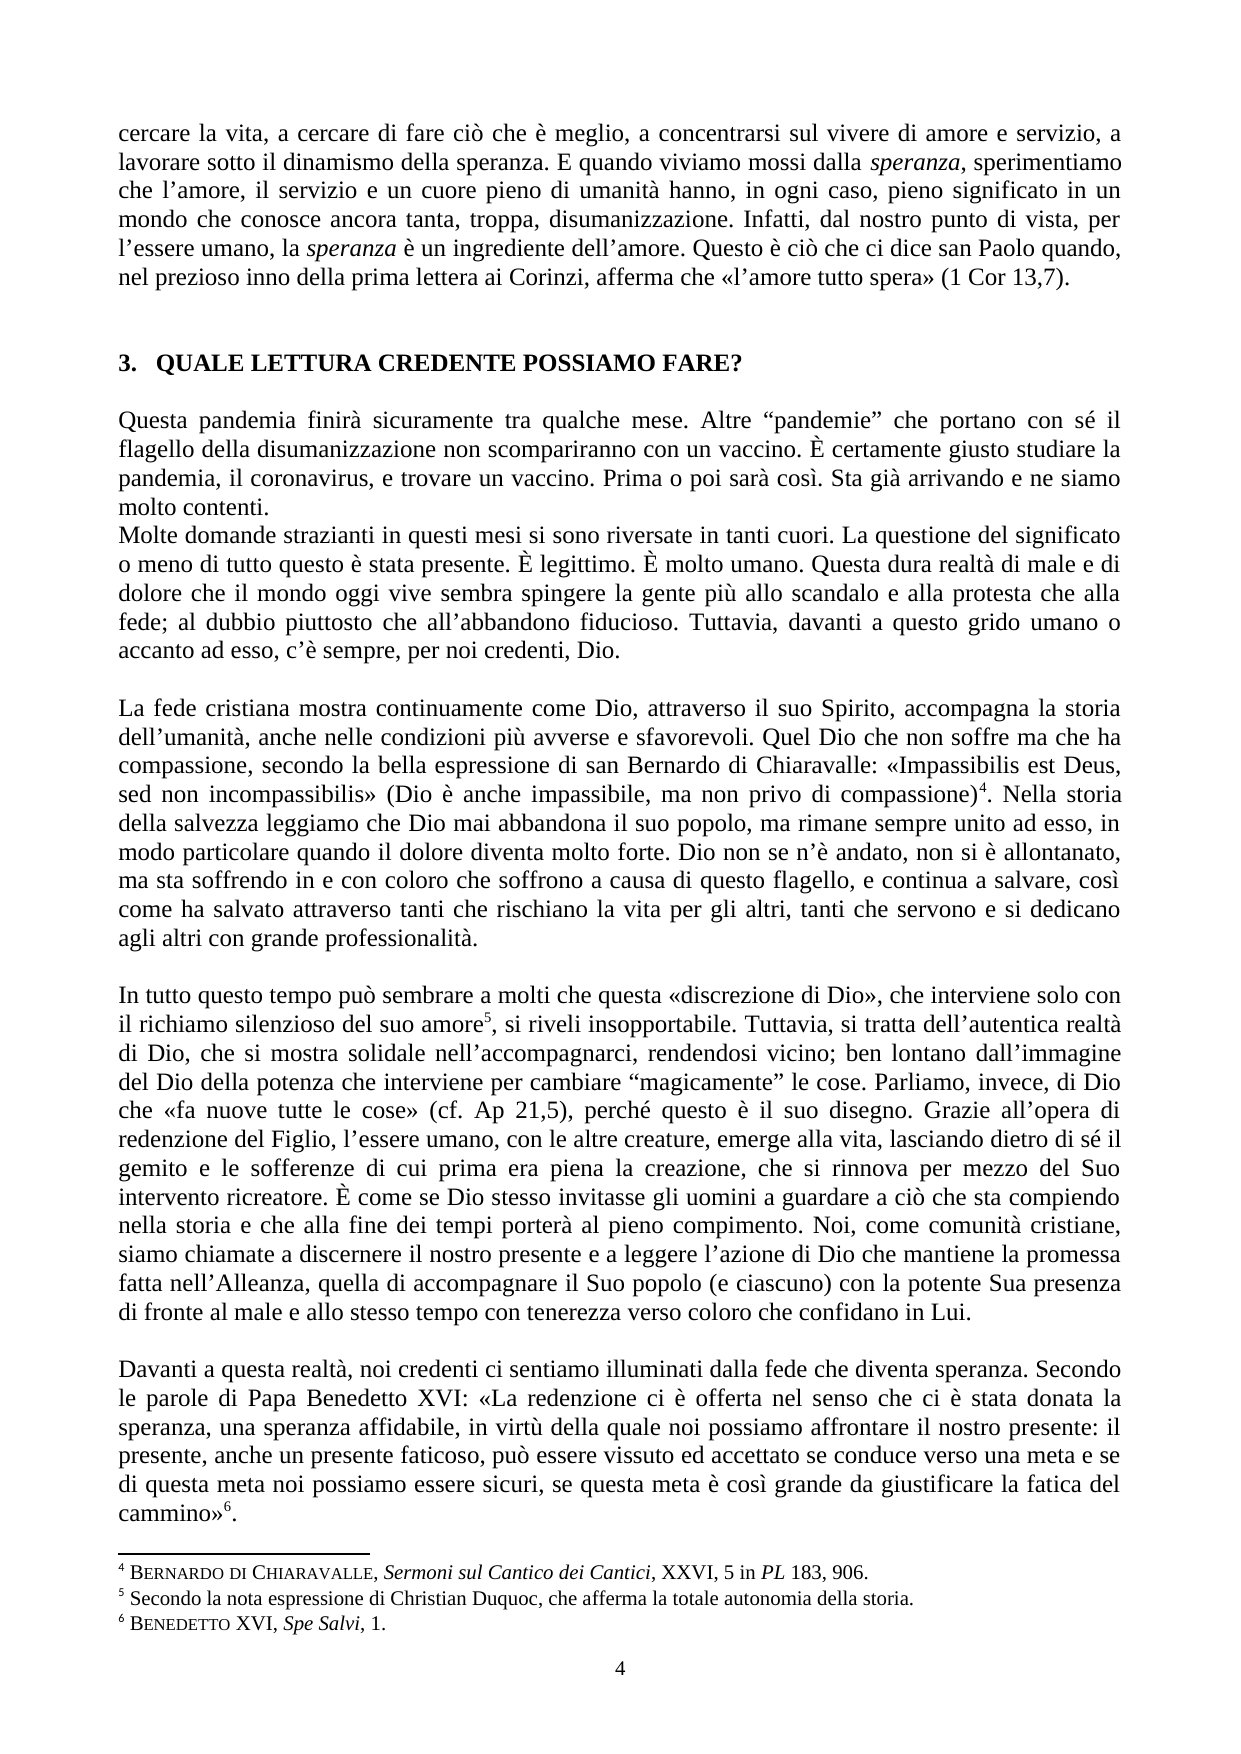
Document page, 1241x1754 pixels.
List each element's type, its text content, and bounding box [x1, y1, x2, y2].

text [118, 118, 1122, 291]
text Davanti a questa realtà, noi credenti ci sentiamo illuminati dalla fede che diventa speranza. Secondo le parole di Papa Benedetto XVI: «La redenzione ci è offerta nel senso che ci è stata donata la speranza, una speranza affidabile, in virtù della quale noi possiamo affrontare il nostro presente: il presente, anche un presente faticoso, può essere vissuto ed accettato se conduce verso una meta e se di questa meta noi possiamo essere sicuri, se questa meta è così grande da giustificare la fatica del cammino». [118, 1354, 1122, 1527]
text Questa pandemia finirà sicuramente tra qualche mese. Altre “pandemie” che portano con sé il flagello della disumanizzazione non scompariranno con un vaccino. È certamente giusto studiare la pandemia, il coronavirus, e trovare un vaccino. Prima o poi sarà così. Sta già arrivando e ne siamo molto contenti. [118, 406, 1122, 521]
text Molte domande strazianti in questi mesi si sono riversate in tanti cuori. La questione del significato o meno di tutto questo è stata presente. È legittimo. È molto umano. Questa dura realtà di male e di dolore che il mondo oggi vive sembra spingere la gente più allo scandalo e alla protesta che alla fede; al dubbio piuttosto che all’abbandono fiducioso. Tuttavia, davanti a questo grido umano o accanto ad esso, c’è sempre, per noi credenti, Dio. [118, 521, 1122, 664]
text La fede cristiana mostra continuamente come Dio, attraverso il suo Spirito, accompagna la storia dell’umanità, anche nelle condizioni più avverse e sfavorevoli. Quel Dio che non soffre ma che ha compassione, secondo la bella espressione di san Bernardo di Chiaravalle: «Impassibilis est Deus, sed non incompassibilis» (Dio è anche impassibile, ma non privo di compassione). Nella storia della salvezza leggiamo che Dio mai abbandona il suo popolo, ma rimane sempre unito ad esso, in modo particolare quando il dolore diventa molto forte. Dio non se n’è andato, non si è allontanato, ma sta soffrendo in e con coloro che soffrono a causa di questo flagello, e continua a salvare, così come ha salvato attraverso tanti che rischiano la vita per gli altri, tanti che servono e si dedicano agli altri con grande professionalità. [118, 693, 1122, 952]
list QUALE LETTURA CREDENTE POSSIAMO FARE? [118, 348, 1122, 377]
text In tutto questo tempo può sembrare a molti che questa «discrezione di Dio», che interviene solo con il richiamo silenzioso del suo amore, si riveli insopportabile. Tuttavia, si tratta dell’autentica realtà di Dio, che si mostra solidale nell’accompagnarci, rendendosi vicino; ben lontano dall’immagine del Dio della potenza che interviene per cambiare “magicamente” le cose. Parliamo, invece, di Dio che «fa nuove tutte le cose» (cf. Ap 21,5), perché questo è il suo disegno. Grazie all’opera di redenzione del Figlio, l’essere umano, con le altre creature, emerge alla vita, lasciando dietro di sé il gemito e le sofferenze di cui prima era piena la creazione, che si rinnova per mezzo del Suo intervento ricreatore. È come se Dio stesso invitasse gli uomini a guardare a ciò che sta compiendo nella storia e che alla fine dei tempi porterà al pieno compimento. Noi, come comunità cristiane, siamo chiamate a discernere il nostro presente e a leggere l’azione di Dio che mantiene la promessa fatta nell’Alleanza, quella di accompagnare il Suo popolo (e ciascuno) con la potente Sua presenza di fronte al male e allo stesso tempo con tenerezza verso coloro che confidano in Lui. [118, 981, 1122, 1326]
